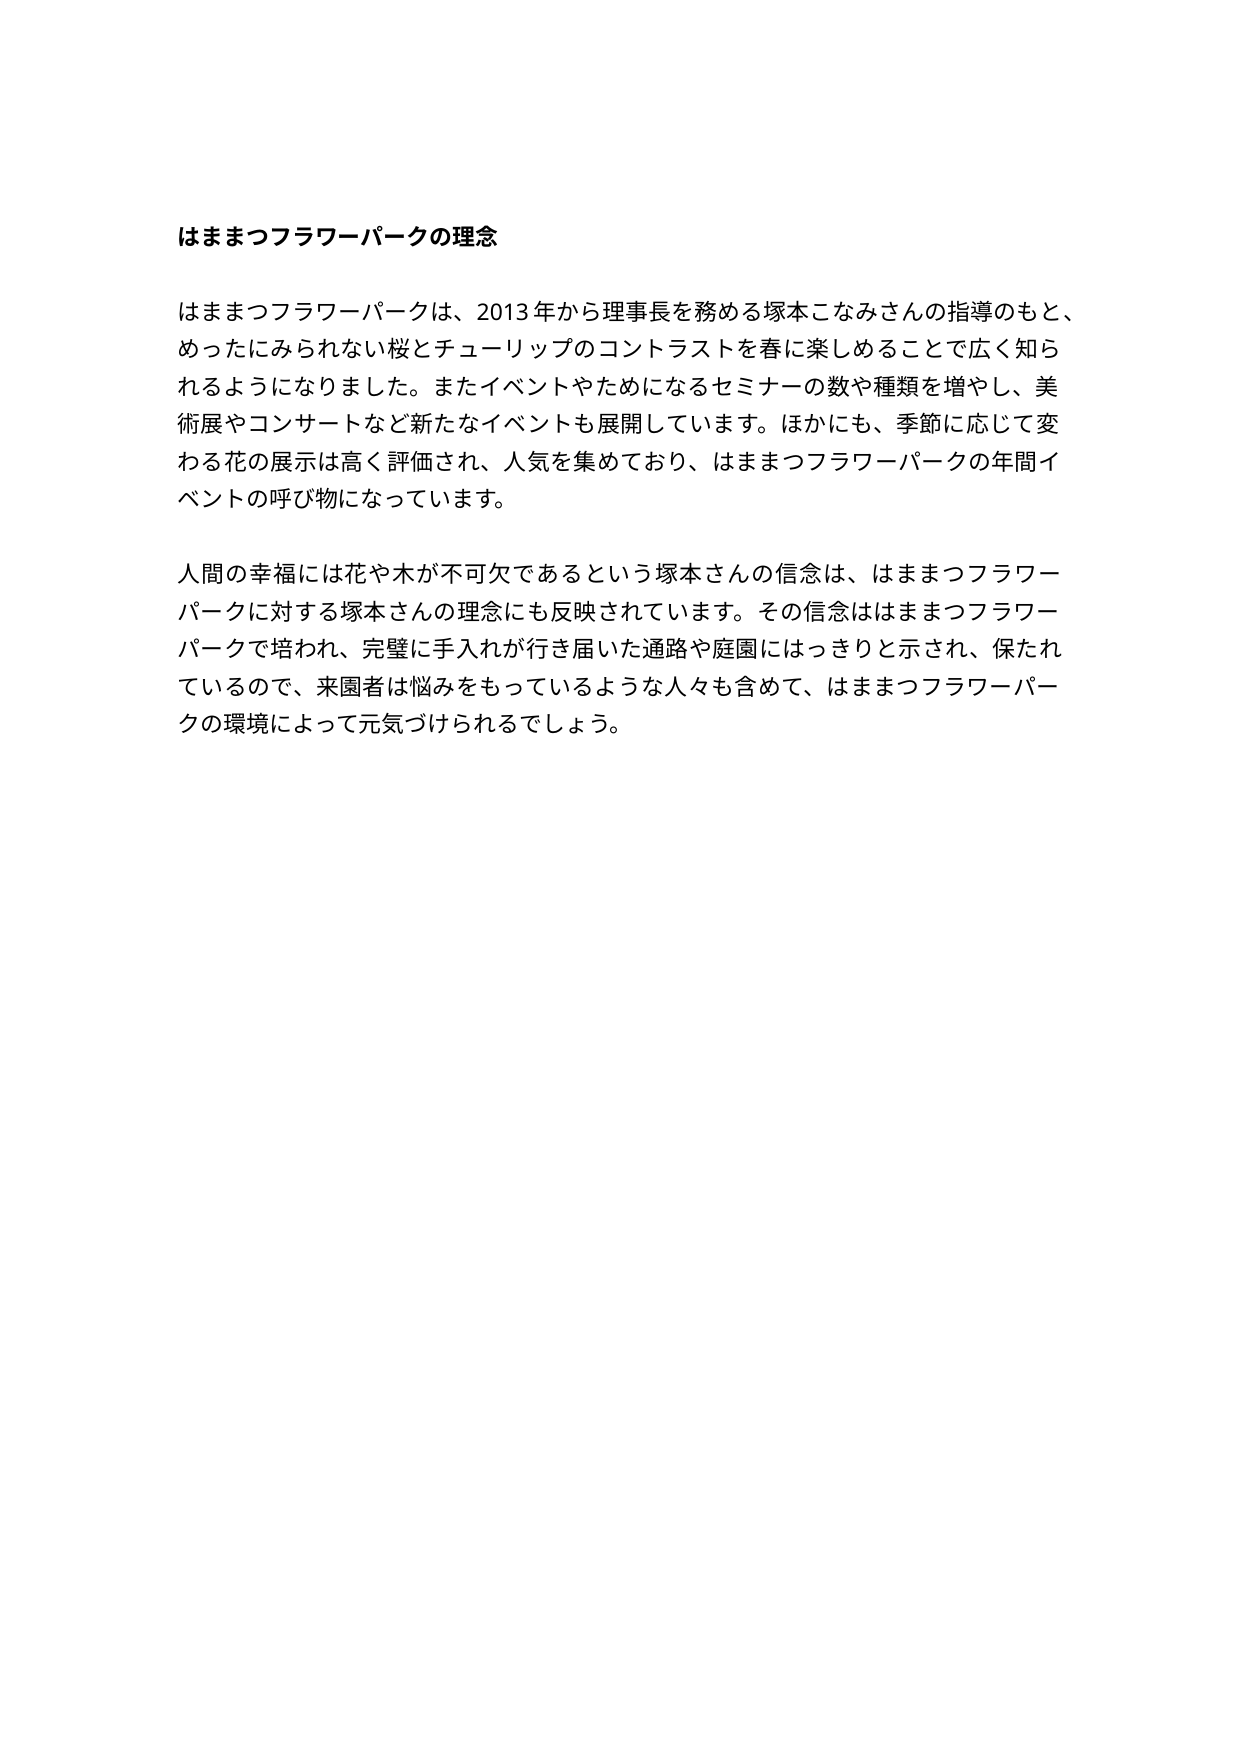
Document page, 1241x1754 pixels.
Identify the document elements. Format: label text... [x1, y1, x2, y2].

text はままつフラワーパークの理念 [177, 217, 1063, 254]
text 人間の幸福には花や木が不可欠であるという塚本さんの信念は、はままつフラワーパークに対する塚本さんの理念にも反映されています。その信念ははままつフラワーパークで培われ、完璧に手入れが行き届いた通路や庭園にはっきりと示され、保たれているので、来園者は悩みをもっているような人々も含めて、はままつフラワーパークの環境によって元気づけられるでしょう。 [177, 554, 1063, 742]
text はままつフラワーパークは、2013年から理事長を務める塚本こなみさんの指導のもと、めったにみられない桜とチューリップのコントラストを春に楽しめることで広く知られるようになりました。またイベントやためになるセミナーの数や種類を増やし、美術展やコンサートなど新たなイベントも展開しています。ほかにも、季節に応じて変わる花の展示は高く評価され、人気を集めており、はままつフラワーパークの年間イベントの呼び物になっています。 [177, 292, 1063, 517]
